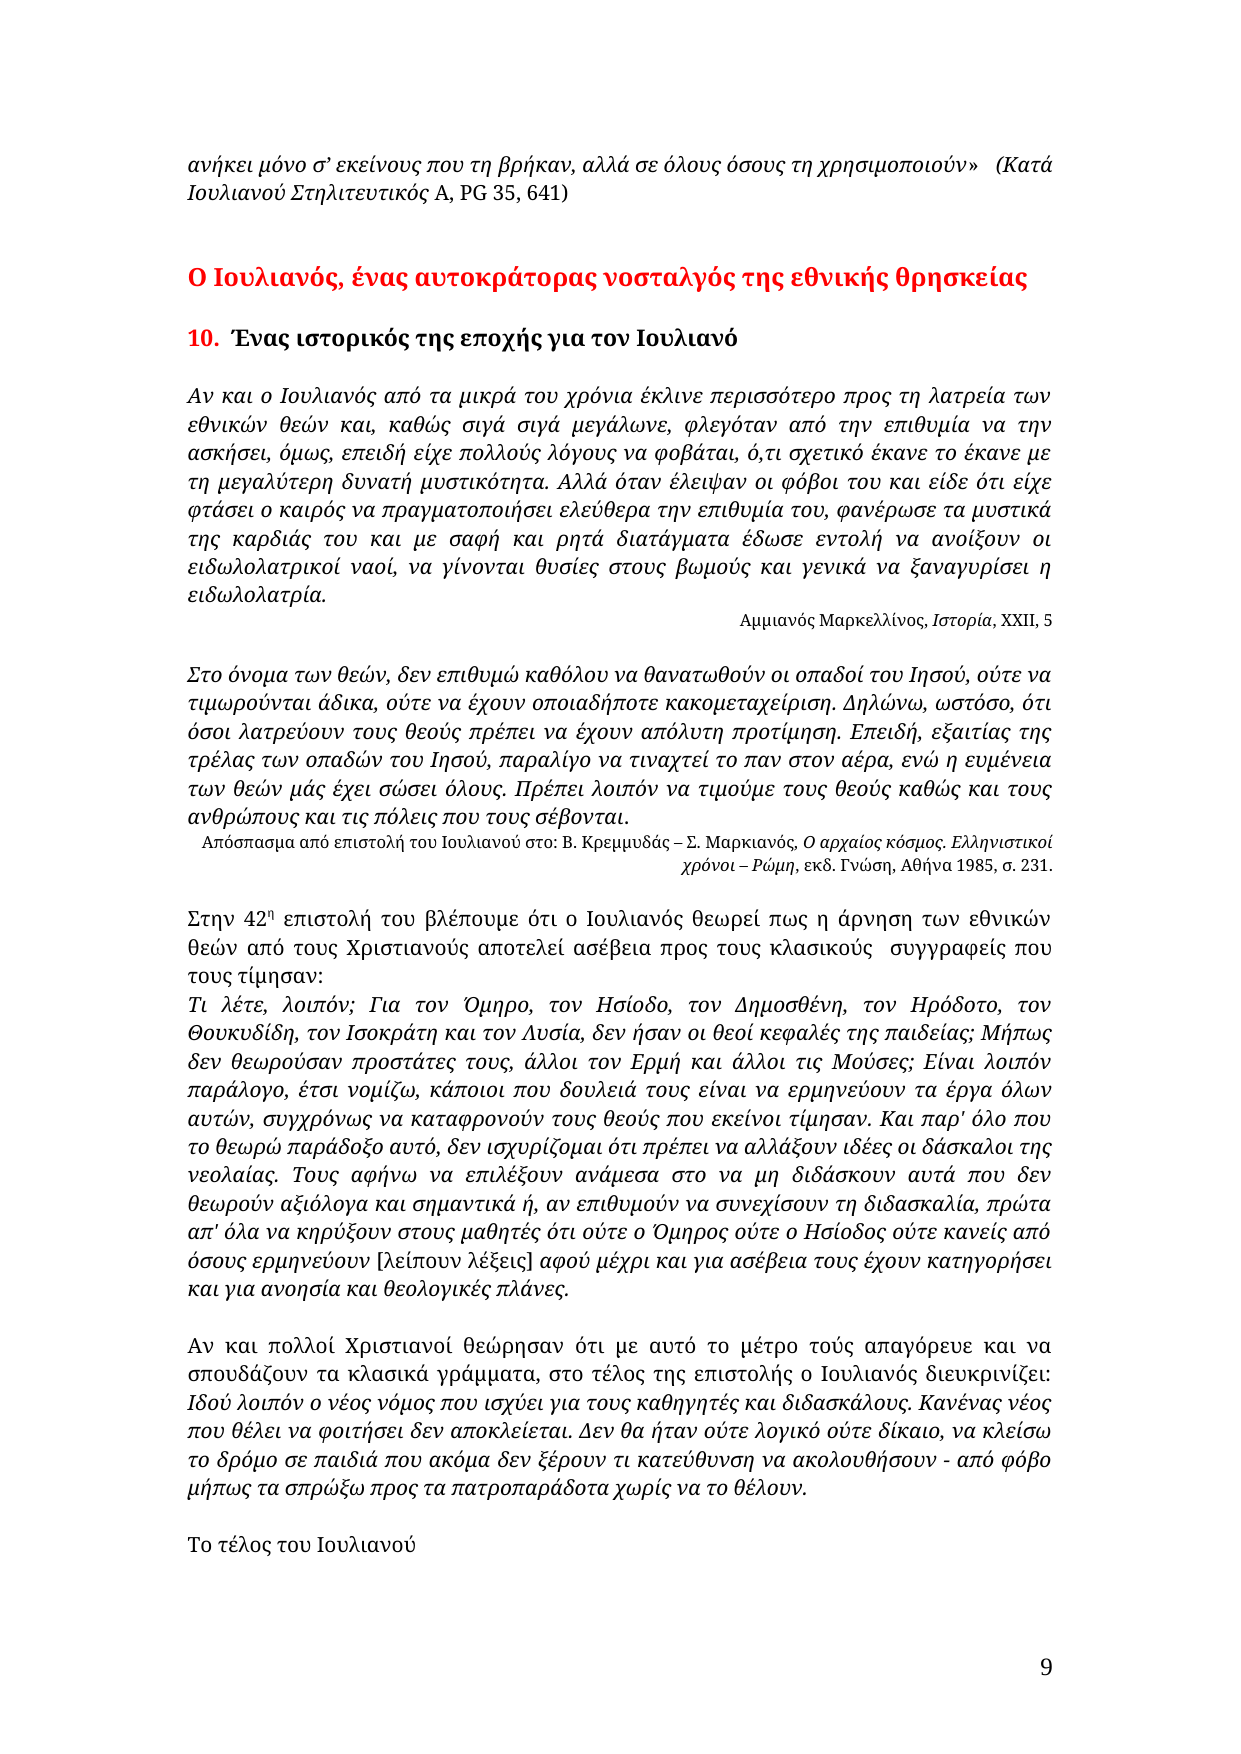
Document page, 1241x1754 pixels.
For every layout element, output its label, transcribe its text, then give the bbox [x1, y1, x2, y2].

text Στο όνομα των θεών, δεν επιθυμώ καθόλου να θανατωθούν οι οπαδοί του Ιησού, ούτε να τιμωρούνται άδικα, ούτε να έχουν οποιαδήποτε κακομεταχείριση. Δηλώνω, ωστόσο, ότι όσοι λατρεύουν τους θεούς πρέπει να έχουν απόλυτη προτίμηση. Επειδή, εξαιτίας της τρέλας των οπαδών του Ιησού, παραλίγο να τιναχτεί το παν στον αέρα, ενώ η ευμένεια των θεών μάς έχει σώσει όλους. Πρέπει λοιπόν να τιμούμε τους θεούς καθώς και τους ανθρώπους και τις πόλεις που τους σέβονται. [187, 660, 1053, 831]
text Αν και ο Ιουλιανός από τα μικρά του χρόνια έκλινε περισσότερο προς τη λατρεία των εθνικών θεών και, καθώς σιγά σιγά μεγάλωνε, φλεγόταν από την επιθυμία να την ασκήσει, όμως, επειδή είχε πολλούς λόγους να φοβάται, ό,τι σχετικό έκανε το έκανε με τη μεγαλύτερη δυνατή μυστικότητα. Αλλά όταν έλειψαν οι φόβοι του και είδε ότι είχε φτάσει ο καιρός να πραγματοποιήσει ελεύθερα την επιθυμία του, φανέρωσε τα μυστικά της καρδιάς του και με σαφή και ρητά διατάγματα έδωσε εντολή να ανοίξουν οι ειδωλολατρικοί ναοί, να γίνονται θυσίες στους βωμούς και γενικά να ξαναγυρίσει η ειδωλολατρία. [187, 381, 1053, 609]
text Στην 42η επιστολή του βλέπουμε ότι ο Ιουλιανός θεωρεί πως η άρνηση των εθνικών θεών από τους Χριστιανούς αποτελεί ασέβεια προς τους κλασικούς συγγραφείς που τους τίμησαν: [187, 904, 1053, 990]
text Αν και πολλοί Χριστιανοί θεώρησαν ότι με αυτό το μέτρο τούς απαγόρευε και να σπουδάζουν τα κλασικά γράμματα, στο τέλος της επιστολής ο Ιουλιανός διευκρινίζει: Ιδού λοιπόν ο νέος νόμος που ισχύει για τους καθηγητές και διδασκάλους. Κανένας νέος που θέλει να φοιτήσει δεν αποκλείεται. Δεν θα ήταν ούτε λογικό ούτε δίκαιο, να κλείσω το δρόμο σε παιδιά που ακόμα δεν ξέρουν τι κατεύθυνση να ακολουθήσουν - από φόβο μήπως τα σπρώξω προς τα πατροπαράδοτα χωρίς να το θέλουν. [187, 1331, 1053, 1502]
text Τι λέτε, λοιπόν; Για τον Όμηρο, τον Ησίοδο, τον Δημοσθένη, τον Ηρόδοτο, τον Θουκυδίδη, τον Ισοκράτη και τον Λυσία, δεν ήσαν οι θεοί κεφαλές της παιδείας; Μήπως δεν θεωρούσαν προστάτες τους, άλλοι τον Ερμή και άλλοι τις Μούσες; Είναι λοιπόν παράλογο, έτσι νομίζω, κάποιοι που δουλειά τους είναι να ερμηνεύουν τα έργα όλων αυτών, συγχρόνως να καταφρονούν τους θεούς που εκείνοι τίμησαν. Και παρ' όλο που το θεωρώ παράδοξο αυτό, δεν ισχυρίζομαι ότι πρέπει να αλλάξουν ιδέες οι δάσκαλοι της νεολαίας. Τους αφήνω να επιλέξουν ανάμεσα στο να μη διδάσκουν αυτά που δεν θεωρούν αξιόλογα και σημαντικά ή, αν επιθυμούν να συνεχίσουν τη διδασκαλία, πρώτα απ' όλα να κηρύξουν στους μαθητές ότι ούτε ο Όμηρος ούτε ο Ησίοδος ούτε κανείς από όσους ερμηνεύουν [λείπουν λέξεις] αφού μέχρι και για ασέβεια τους έχουν κατηγορήσει και για ανοησία και θεολογικές πλάνες. [187, 990, 1053, 1303]
text Αμμιανός Μαρκελλίνος, Ιστορία, XXII, 5 [187, 609, 1053, 632]
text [187, 150, 1053, 207]
text Ο Ιουλιανός, ένας αυτοκράτορας νοσταλγός της εθνικής θρησκείας [187, 259, 1053, 293]
text Απόσπασμα από επιστολή του Ιουλιανού στο: Β. Κρεμμυδάς – Σ. Μαρκιανός, Ο αρχαίος κόσμος. Ελληνιστικοί χρόνοι – Ρώμη, εκδ. Γνώση, Αθήνα 1985, σ. 231. [187, 831, 1053, 876]
text Το τέλος του Ιουλιανού [187, 1530, 1053, 1559]
text 10. Ένας ιστορικός της εποχής για τον Ιουλιανό [187, 322, 1053, 353]
